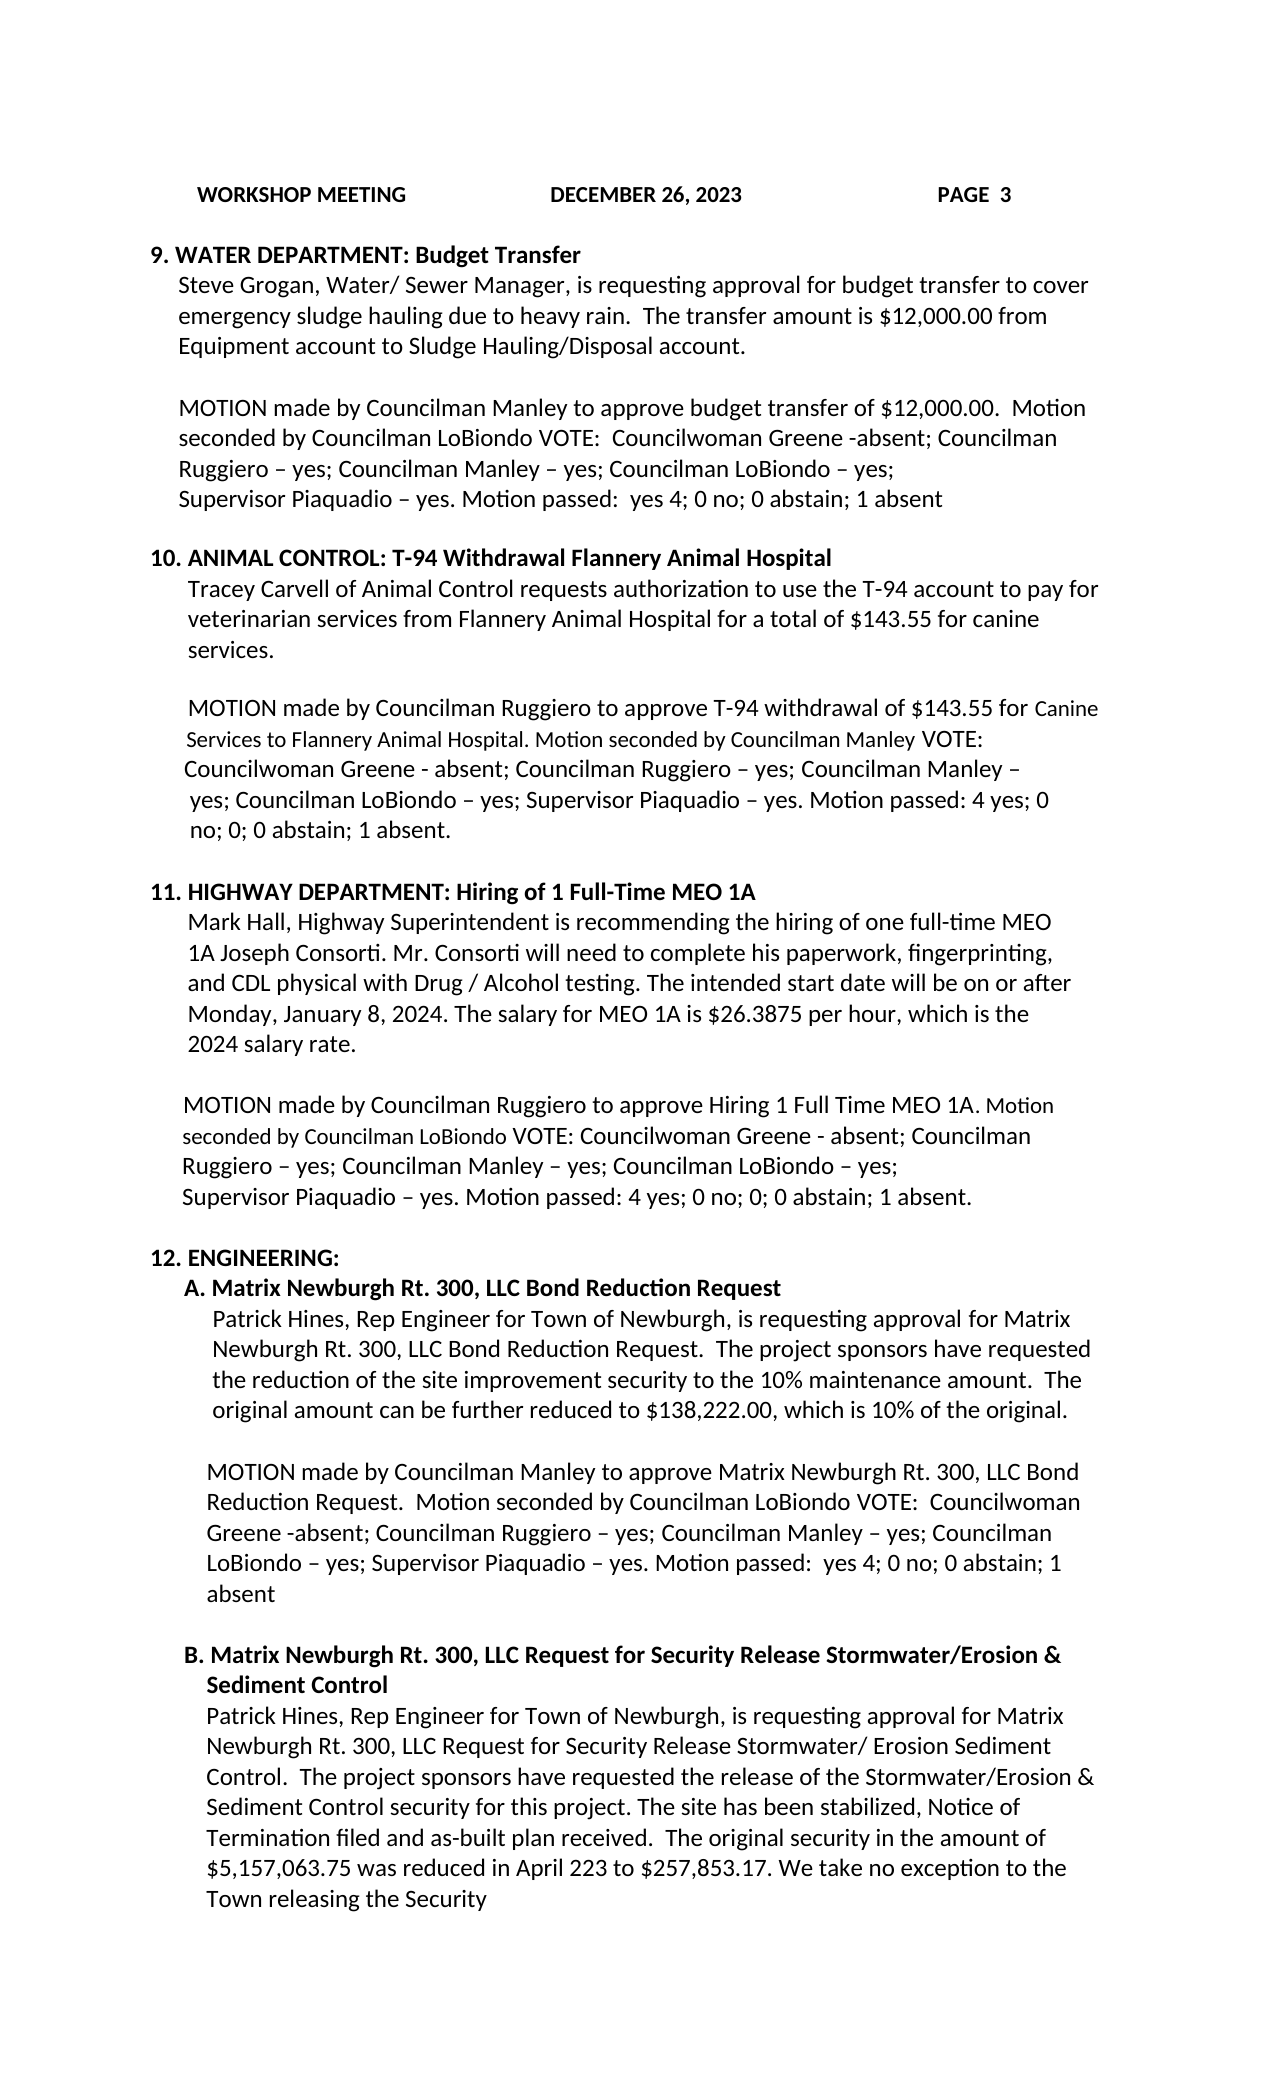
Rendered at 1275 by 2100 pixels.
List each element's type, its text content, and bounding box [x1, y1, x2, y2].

text seconded by Councilman LoBiondo VOTE: Councilwoman Greene - absent; Councilman [159, 1120, 1125, 1150]
text Reduction Request. Motion seconded by Councilman LoBiondo VOTE: Councilwoman [178, 1486, 1125, 1517]
text and CDL physical with Drug / Alcohol testing. The intended start date will be on or after [187, 967, 1125, 998]
text Supervisor Piaquadio – yes. Motion passed: 4 yes; 0 no; 0; 0 abstain; 1 absent. [159, 1181, 1125, 1211]
text original amount can be further reduced to $138,222.00, which is 10% of the original. [150, 1394, 1125, 1425]
text Services to Flannery Animal Hospital. Motion seconded by Councilman Manley VOTE: [150, 723, 1125, 754]
text Newburgh Rt. 300, LLC Bond Reduction Request. The project sponsors have requested [150, 1333, 1125, 1364]
text veterinarian services from Flannery Animal Hospital for a total of $143.55 for canine [159, 603, 1125, 634]
text MOTION made by Councilman Manley to approve Matrix Newburgh Rt. 300, LLC Bond [178, 1456, 1125, 1486]
text A. Matrix Newburgh Rt. 300, LLC Bond Reduction Request [150, 1272, 1125, 1303]
text 1A Joseph Consorti. Mr. Consorti will need to complete his paperwork, fingerprinting, [187, 937, 1125, 967]
text Steve Grogan, Water/ Sewer Manager, is requesting approval for budget transfer to cover emergency sludge hauling due to heavy rain. The transfer amount is $12,000.00 from Equipment account to Sludge Hauling/Disposal account. [178, 269, 1125, 361]
text Supervisor Piaquadio – yes. Motion passed: yes 4; 0 no; 0 abstain; 1 absent [150, 483, 1125, 514]
text seconded by Councilman LoBiondo VOTE: Councilwoman Greene -absent; Councilman [150, 422, 1125, 453]
text MOTION made by Councilman Ruggiero to approve Hiring 1 Full Time MEO 1A. Motion [159, 1089, 1125, 1120]
text WORKSHOP MEETING DECEMBER 26, 2023 PAGE 3 [197, 181, 1125, 208]
text Ruggiero – yes; Councilman Manley – yes; Councilman LoBiondo – yes; [159, 1150, 1125, 1181]
text Mark Hall, Highway Superintendent is recommending the hiring of one full-time MEO [187, 906, 1125, 937]
text Patrick Hines, Rep Engineer for Town of Newburgh, is requesting approval for Matrix [150, 1303, 1125, 1333]
text yes; Councilman LoBiondo – yes; Supervisor Piaquadio – yes. Motion passed: 4 yes; 0 [150, 784, 1125, 815]
text Greene -absent; Councilman Ruggiero – yes; Councilman Manley – yes; Councilman [178, 1517, 1125, 1547]
text LoBiondo – yes; Supervisor Piaquadio – yes. Motion passed: yes 4; 0 no; 0 abstain; 1 [178, 1547, 1125, 1578]
text 10. ANIMAL CONTROL: T-94 Withdrawal Flannery Animal Hospital [150, 542, 1125, 573]
text Tracey Carvell of Animal Control requests authorization to use the T-94 account to pay for [159, 573, 1125, 603]
text Ruggiero – yes; Councilman Manley – yes; Councilman LoBiondo – yes; [150, 453, 1125, 483]
text no; 0; 0 abstain; 1 absent. [150, 815, 1125, 845]
text 2024 salary rate. [187, 1028, 1125, 1059]
text MOTION made by Councilman Ruggiero to approve T-94 withdrawal of $143.55 for Canine [159, 693, 1125, 723]
text 9. WATER DEPARTMENT: Budget Transfer [150, 239, 1125, 269]
text the reduction of the site improvement security to the 10% maintenance amount. The [150, 1364, 1125, 1394]
text MOTION made by Councilman Manley to approve budget transfer of $12,000.00. Motion [150, 392, 1125, 422]
text Councilwoman Greene - absent; Councilman Ruggiero – yes; Councilman Manley – [150, 754, 1125, 784]
text Sediment Control [150, 1669, 1125, 1700]
text B. Matrix Newburgh Rt. 300, LLC Request for Security Release Stormwater/Erosion & [150, 1639, 1125, 1669]
text 12. ENGINEERING: [150, 1242, 1125, 1272]
text absent [178, 1578, 1125, 1608]
text services. [159, 634, 1125, 664]
text 11. HIGHWAY DEPARTMENT: Hiring of 1 Full-Time MEO 1A [150, 876, 1125, 906]
text Patrick Hines, Rep Engineer for Town of Newburgh, is requesting approval for Matrix Newburgh Rt. 300, LLC Request for Security Release Stormwater/ Erosion Sediment Control. The project sponsors have requested the release of the Stormwater/Erosion & Sediment Control security for this project. The site has been stabilized, Notice of Termination filed and as-built plan received. The original security in the amount of $5,157,063.75 was reduced in April 223 to $257,853.17. We take no exception to the Town releasing the Security [206, 1700, 1125, 1913]
text Monday, January 8, 2024. The salary for MEO 1A is $26.3875 per hour, which is the [187, 998, 1125, 1028]
